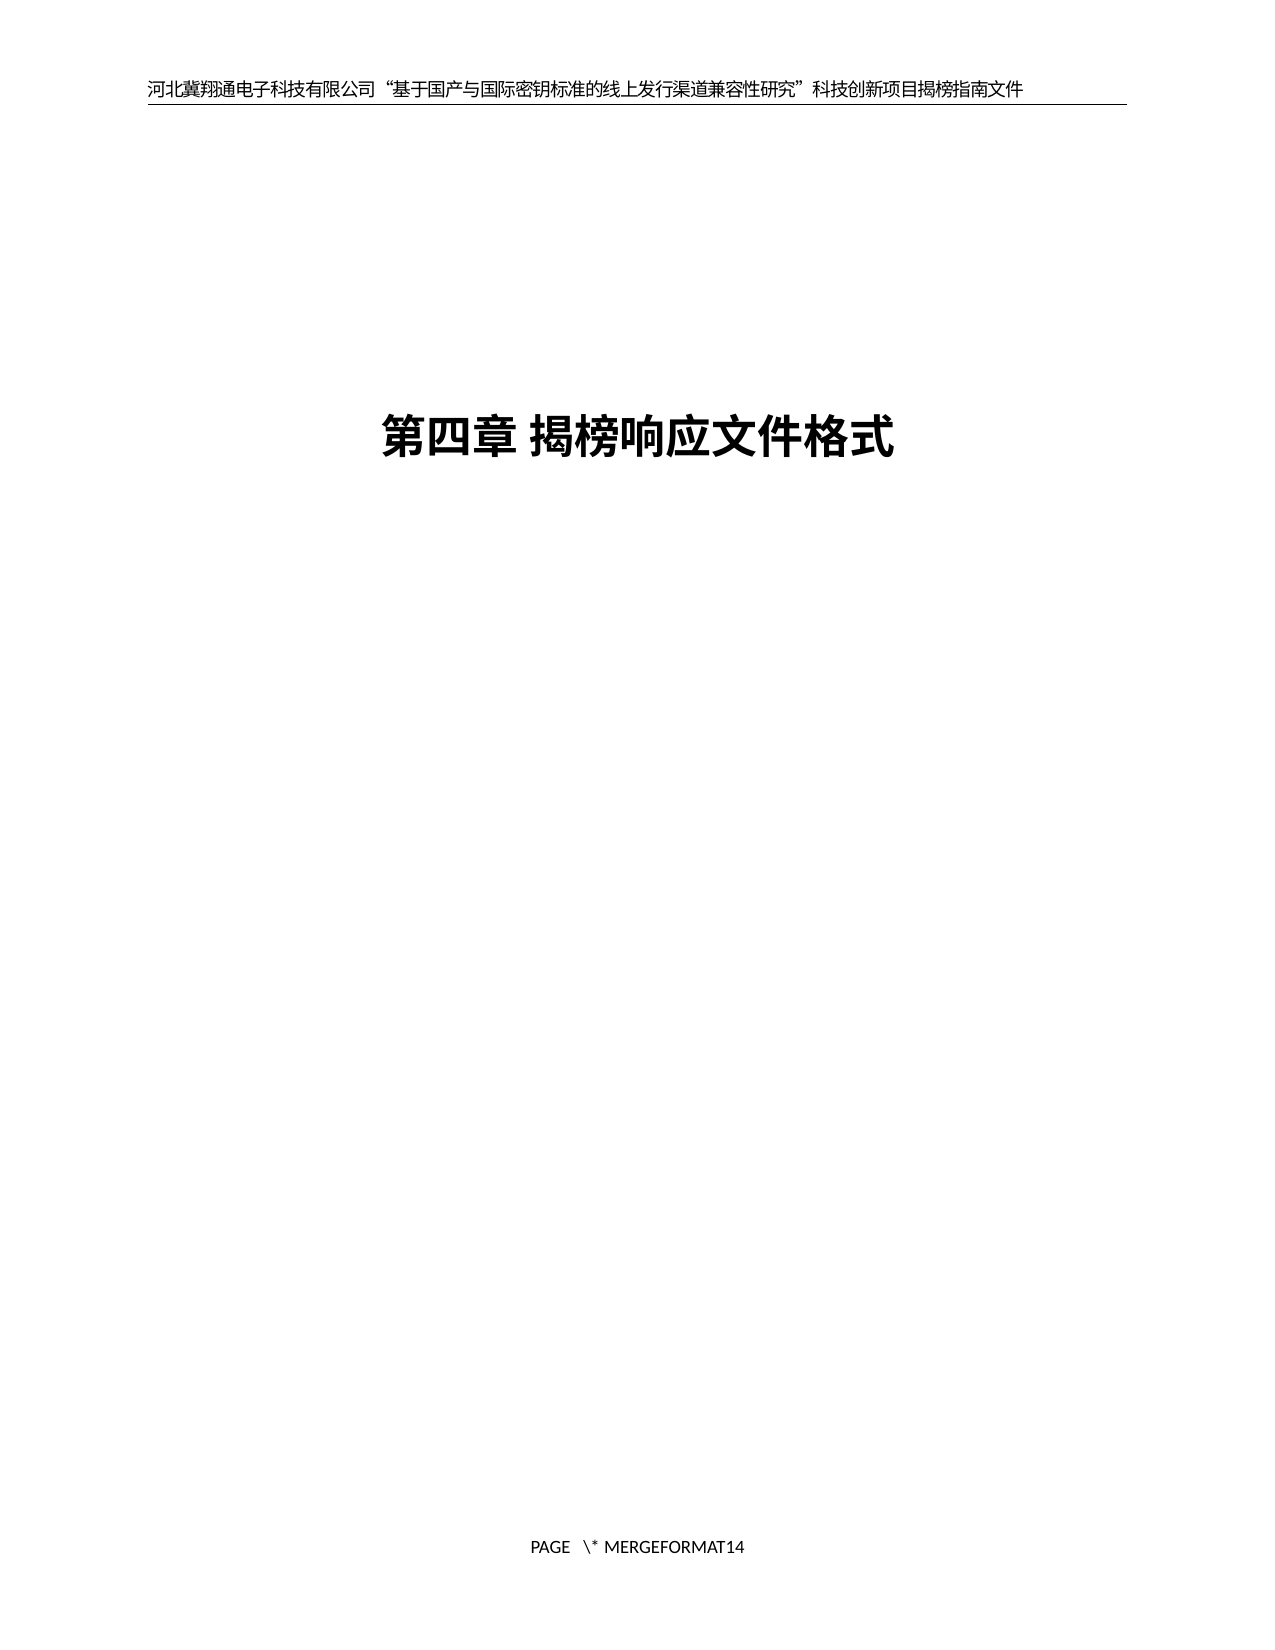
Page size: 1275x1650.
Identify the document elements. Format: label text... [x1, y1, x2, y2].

subtitle 第四章 揭榜响应文件格式 [148, 401, 1127, 467]
